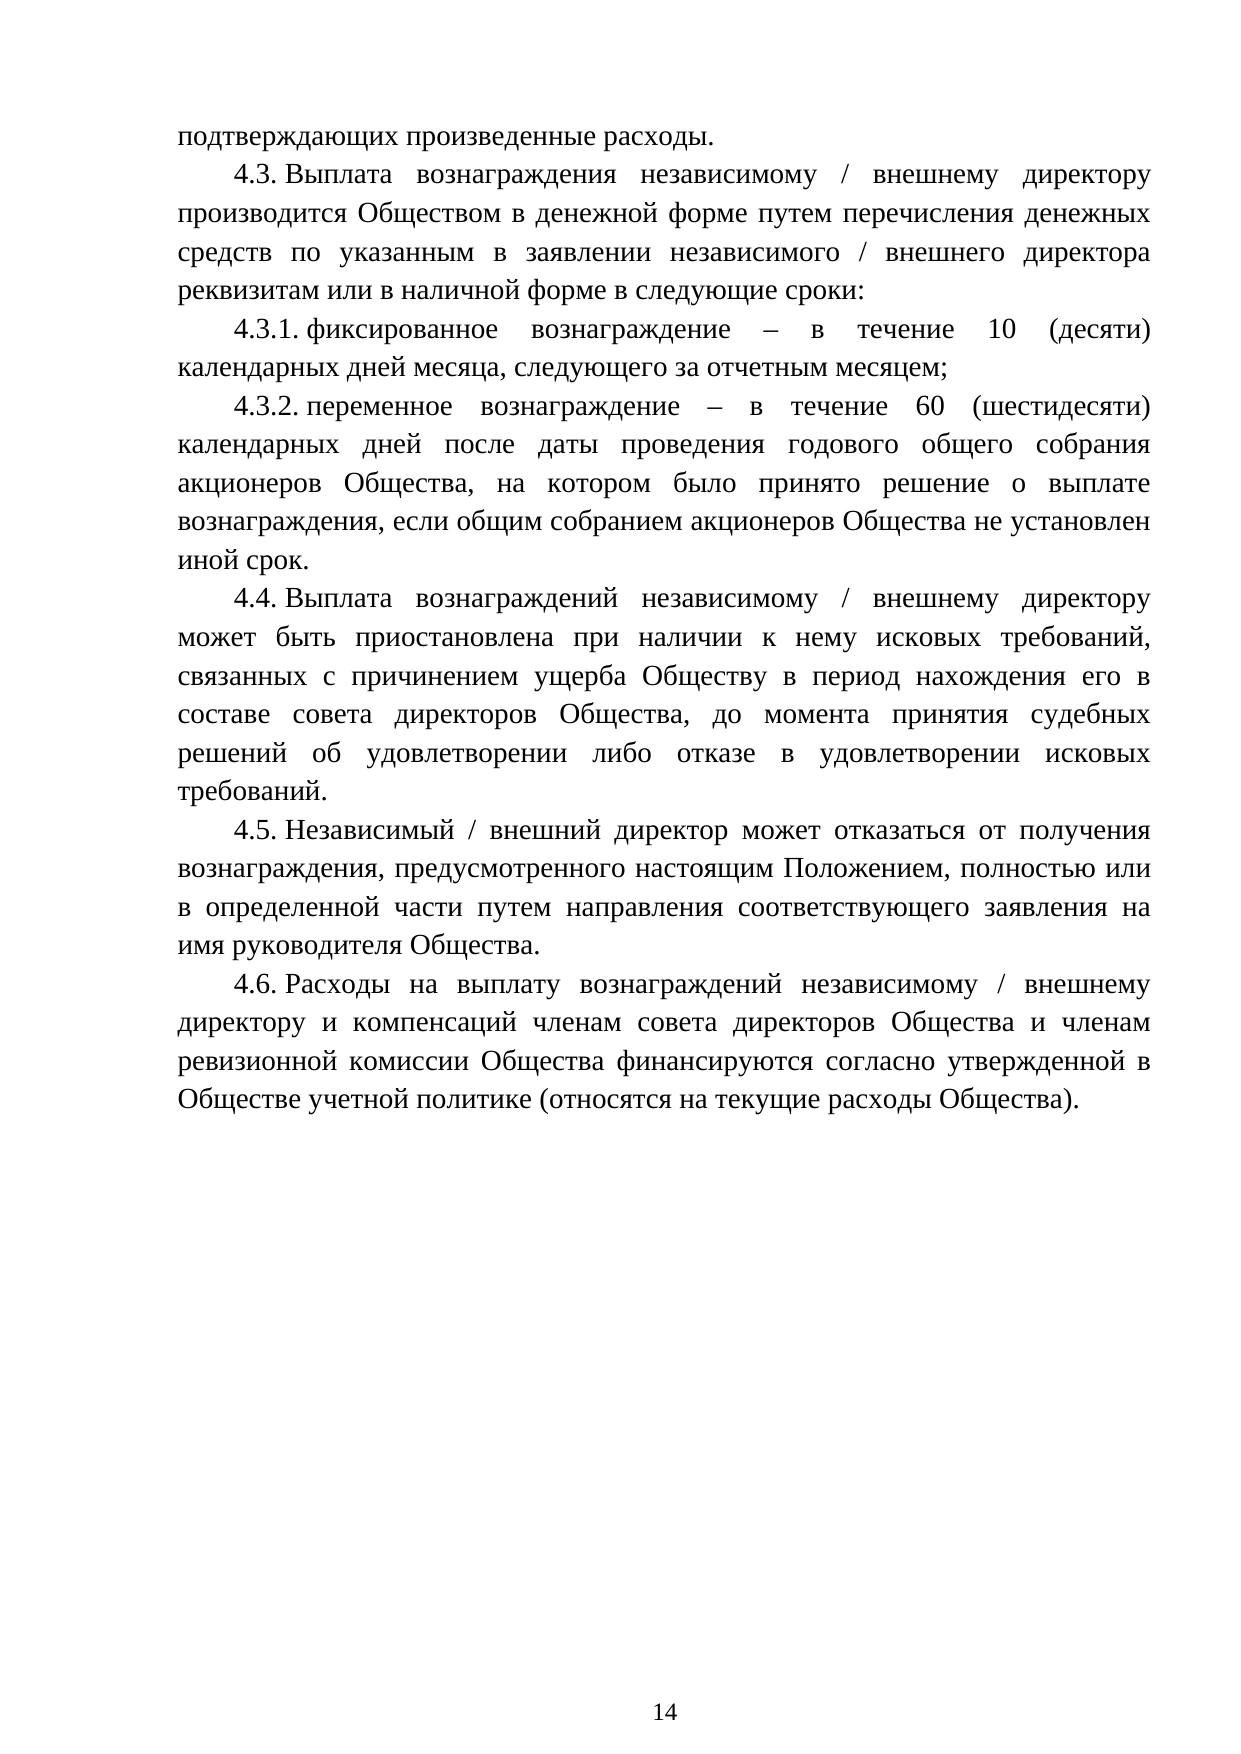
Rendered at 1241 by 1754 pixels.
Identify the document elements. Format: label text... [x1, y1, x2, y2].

text 4.3. Выплата вознаграждения независимому / внешнему директору производится Обществом в денежной форме путем перечисления денежных средств по указанным в заявлении независимого / внешнего директора реквизитам или в наличной форме в следующие сроки: [177, 157, 1152, 306]
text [177, 118, 1152, 152]
text 4.5. Независимый / внешний директор может отказаться от получения вознаграждения, предусмотренного настоящим Положением, полностью или в определенной части путем направления соответствующего заявления на имя руководителя Общества. [177, 812, 1152, 961]
text 4.3.2. переменное вознаграждение – в течение 60 (шестидесяти) календарных дней после даты проведения годового общего собрания акционеров Общества, на котором было принято решение о выплате вознаграждения, если общим собранием акционеров Общества не установлен иной срок. [177, 388, 1152, 576]
text 4.3.1. фиксированное вознаграждение – в течение 10 (десяти) календарных дней месяца, следующего за отчетным месяцем; [177, 311, 1152, 383]
text 4.6. Расходы на выплату вознаграждений независимому / внешнему директору и компенсаций членам совета директоров Общества и членам ревизионной комиссии Общества финансируются согласно утвержденной в Обществе учетной политике (относятся на текущие расходы Общества). [177, 966, 1152, 1115]
text 4.4. Выплата вознаграждений независимому / внешнему директору может быть приостановлена при наличии к нему исковых требований, связанных с причинением ущерба Обществу в период нахождения его в составе совета директоров Общества, до момента принятия судебных решений об удовлетворении либо отказе в удовлетворении исковых требований. [177, 581, 1152, 807]
